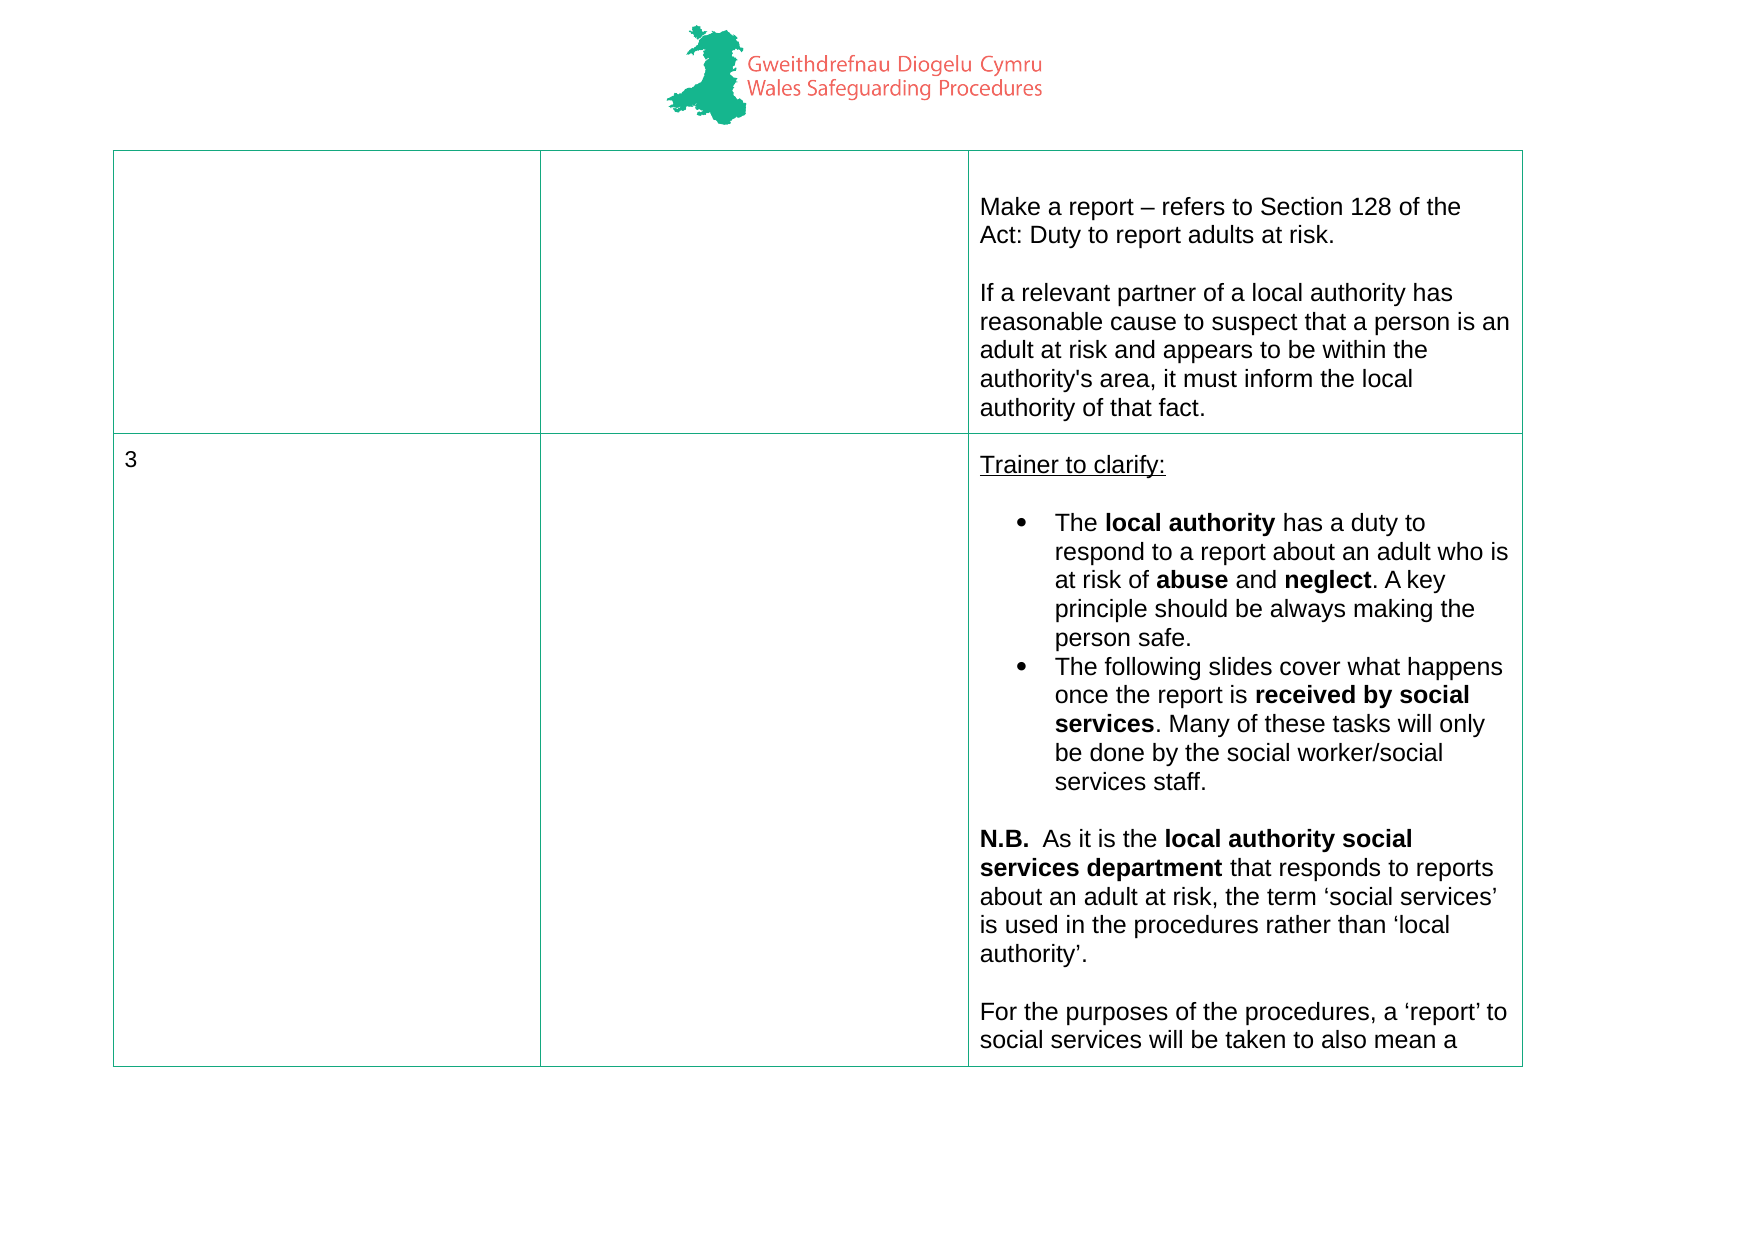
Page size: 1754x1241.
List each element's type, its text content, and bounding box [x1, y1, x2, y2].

table_cell [541, 434, 968, 1066]
table_cell 3 [114, 434, 540, 1066]
table_cell [541, 151, 968, 433]
picture [666, 25, 1042, 125]
table_cell 2 [114, 151, 540, 433]
